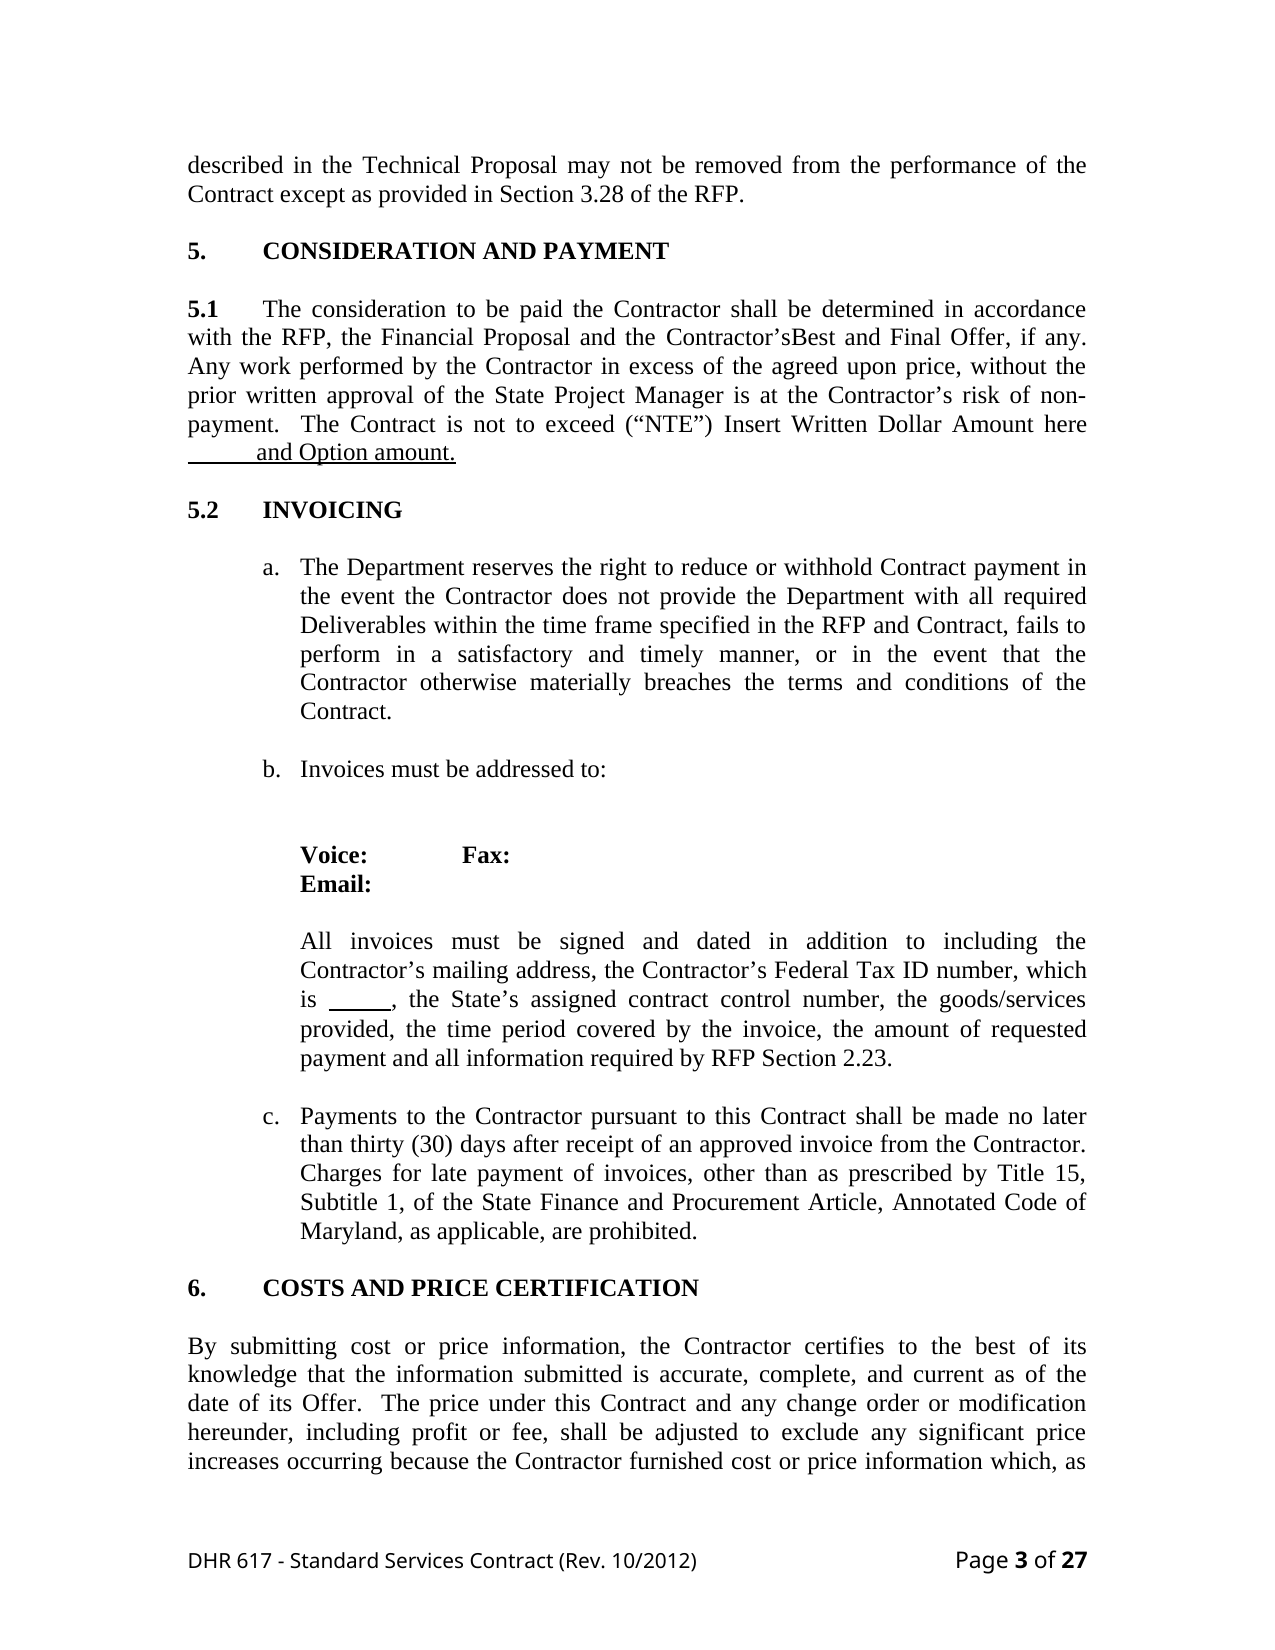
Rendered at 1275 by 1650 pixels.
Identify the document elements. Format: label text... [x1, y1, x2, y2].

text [187, 1331, 1087, 1474]
list The Department reserves the right to reduce or withhold Contract payment in the event the Contractor does not provide the Department with all required Deliverables within the time frame specified in the RFP and Contract, fails to perform in a satisfactory and timely manner, or in the event that the Contractor otherwise materially breaches the terms and conditions of the Contract. [262, 552, 1087, 754]
text 5.1 The consideration to be paid the Contractor shall be determined in accordance with the RFP, the Financial Proposal and the Contractor’s, if any. Any work performed by the Contractor in excess of the agreed upon price, without the prior written approval of the State Project Manager is at the Contractor’s risk of non-payment. The Contract is not to exceed (“NTE”) Insert Written Dollar Amount here and Option amount. [187, 294, 1087, 466]
text 6. COSTS AND PRICE CERTIFICATION [187, 1273, 1087, 1302]
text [187, 150, 1087, 207]
list Payments to the Contractor pursuant to this Contract shall be made no later than thirty (30) days after receipt of an approved invoice from the Contractor. Charges for late payment of invoices, other than as prescribed by Title 15, Subtitle 1, of the State Finance and Procurement Article, Annotated Code of Maryland, as applicable, are prohibited. [262, 1101, 1087, 1244]
list INVOICING [187, 495, 1087, 524]
list Invoices must be addressed to: [262, 754, 1087, 782]
text 5. CONSIDERATION AND PAYMENT [187, 236, 1087, 265]
text All invoices must be signed and dated in addition to including the Contractor’s mailing address, the Contractor’s Federal Tax ID number, which is , the State’s assigned contract control number, the goods/services provided, the time period covered by the invoice, the amount of requested payment and all information required by RFP Section 2.23. [300, 926, 1087, 1072]
text Voice: Fax: [225, 840, 1087, 869]
text Email: [225, 869, 1087, 897]
